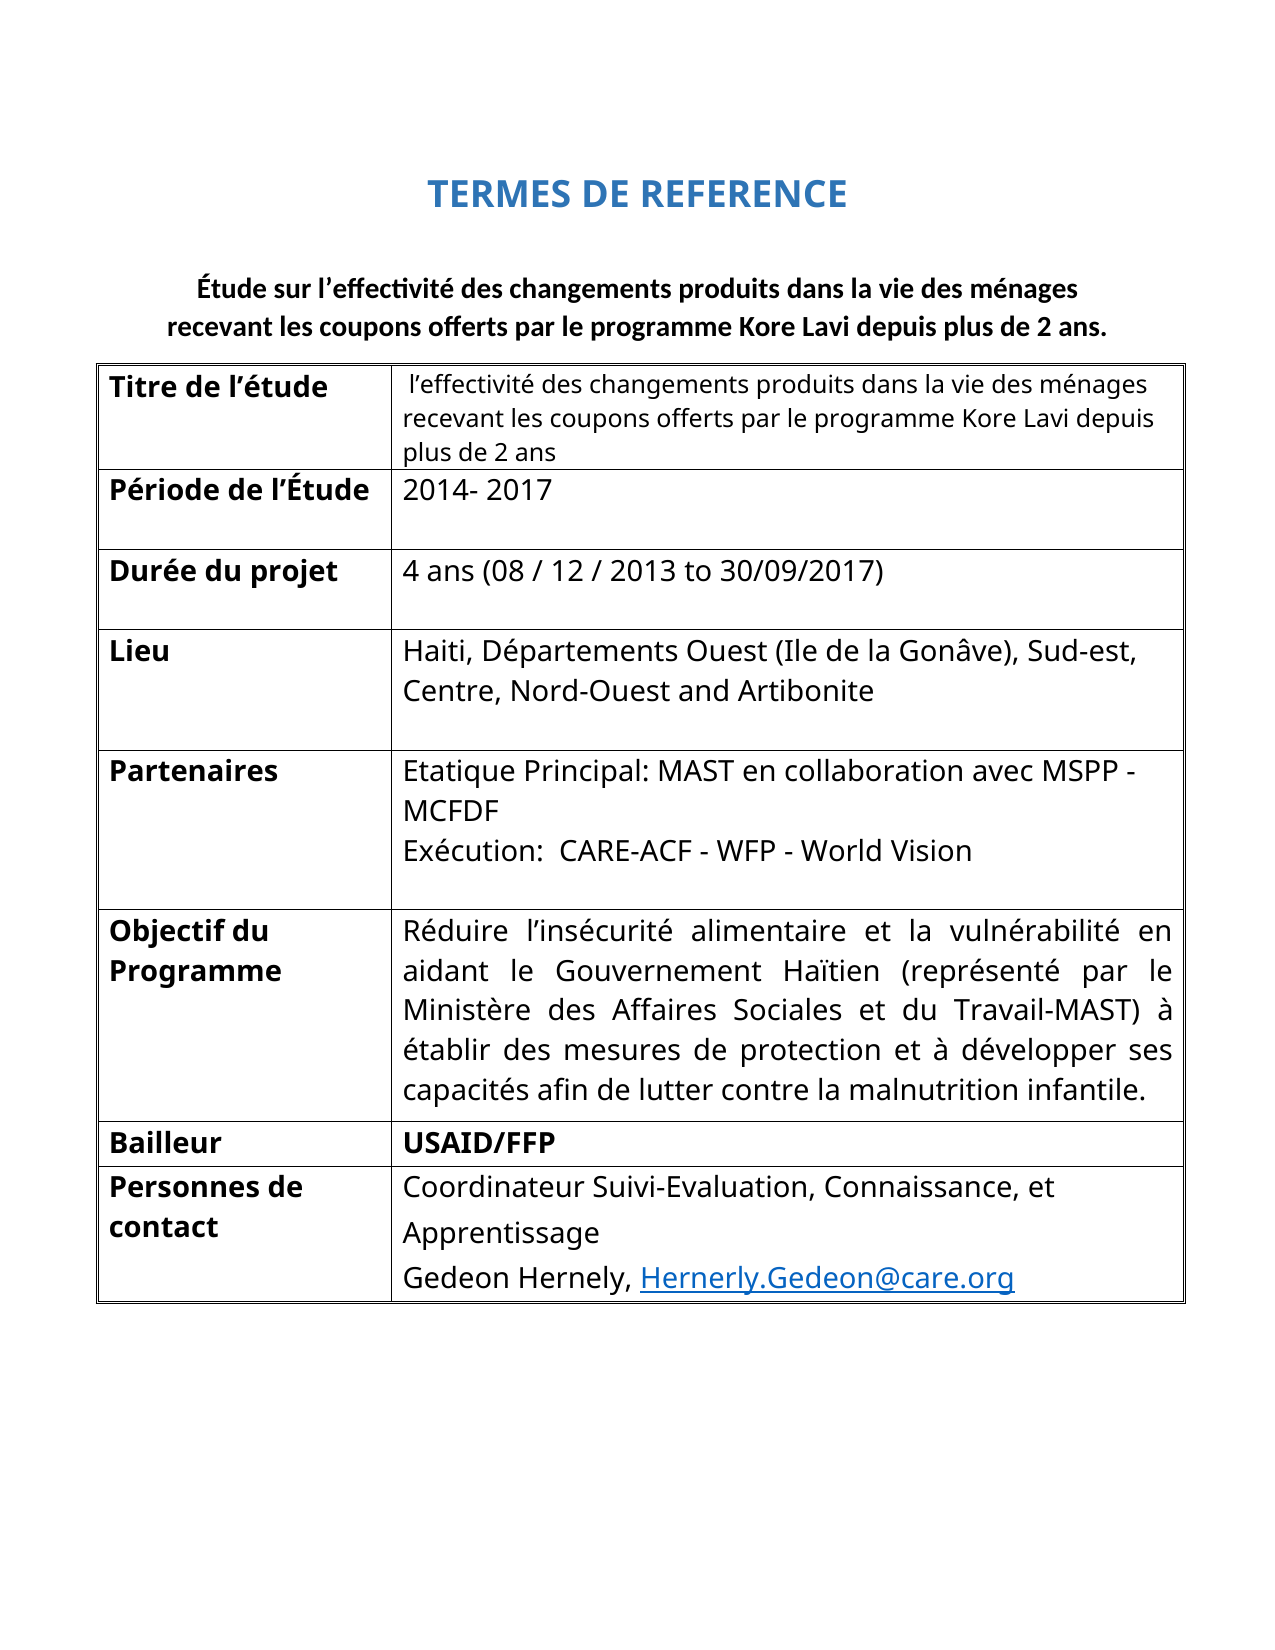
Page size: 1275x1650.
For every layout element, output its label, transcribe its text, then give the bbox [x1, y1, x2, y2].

text Étude sur l’effectivité des changements produits dans la vie des ménages recevant les coupons offerts par le programme Kore Lavi depuis plus de 2 ans. [150, 270, 1125, 344]
table_cell Période de l’Étude [99, 470, 391, 549]
subtitle TERMES DE REFERENCE [150, 168, 1125, 219]
table_header Titre de l’étude [99, 366, 391, 468]
table_cell Haiti, Départements Ouest (Ile de la Gonâve), Sud-est, Centre, Nord-Ouest and Artibonite [392, 630, 1183, 749]
table_cell USAID/FFP [392, 1122, 1183, 1166]
table_cell Coordinateur Suivi-Evaluation, Connaissance, et Apprentissage Gedeon Hernely, Hernerly.Gedeon@care.org [392, 1167, 1183, 1301]
table_cell Lieu [99, 630, 391, 749]
table_cell 2014- 2017 [392, 470, 1183, 549]
table_cell Etatique Principal: MAST en collaboration avec MSPP - MCFDF Exécution: CARE-ACF - WFP - World Vision [392, 751, 1183, 909]
table_cell 4 ans (08 / 12 / 2013 to 30/09/2017) [392, 550, 1183, 629]
table_cell Réduire l’insécurité alimentaire et la vulnérabilité en aidant le Gouvernement Haïtien (représenté par le Ministère des Affaires Sociales et du Travail-MAST) à établir des mesures de protection et à développer ses capacités afin de lutter contre la malnutrition infantile. [392, 910, 1183, 1121]
table_cell Personnes de contact [99, 1167, 391, 1301]
table_cell Objectif du Programme [99, 910, 391, 1121]
table_cell Bailleur [99, 1122, 391, 1166]
table_header l’effectivité des changements produits dans la vie des ménages recevant les coupons offerts par le programme Kore Lavi depuis plus de 2 ans [392, 366, 1183, 468]
table_cell Durée du projet [99, 550, 391, 629]
table_cell Partenaires [99, 751, 391, 909]
